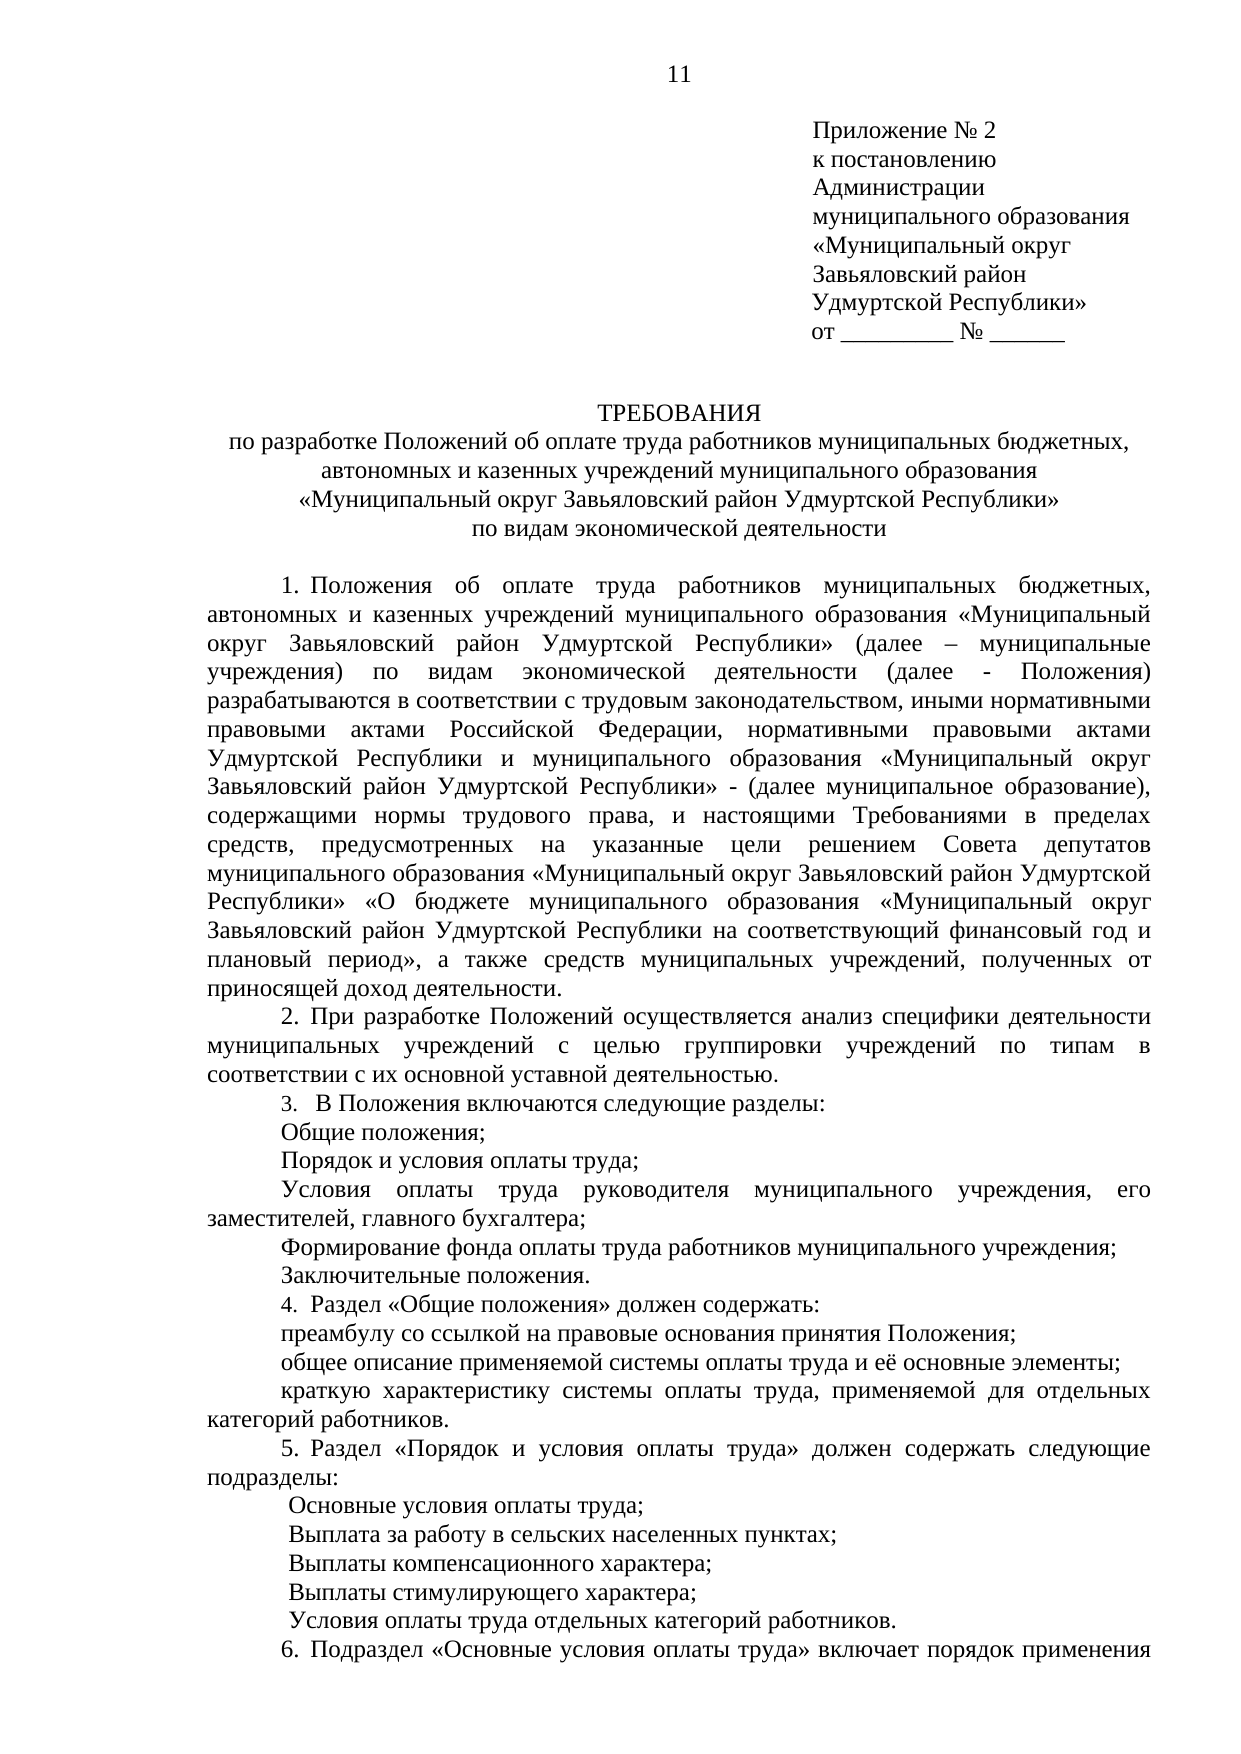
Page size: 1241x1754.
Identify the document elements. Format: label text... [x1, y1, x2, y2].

text общее описание применяемой системы оплаты труда и её основные элементы; [207, 1347, 1152, 1376]
text Выплаты стимулирующего характера; [207, 1577, 1152, 1606]
text Условия оплаты труда руководителя муниципального учреждения, его заместителей, главного бухгалтера; [207, 1174, 1152, 1232]
text по видам экономической деятельности [207, 513, 1152, 541]
text по разработке Положений об оплате труда работников муниципальных бюджетных, автономных и казенных учреждений муниципального образования «Муниципальный округ Завьяловский район Удмуртской Республики» [207, 426, 1152, 513]
text от _________ № ______ [207, 316, 1152, 345]
text Заключительные положения. [207, 1261, 1152, 1289]
text Порядок и условия оплаты труда; [207, 1146, 1152, 1174]
text краткую характеристику системы оплаты труда, применяемой для отдельных категорий работников. [207, 1376, 1152, 1433]
text к постановлению Администрации муниципального образования «Муниципальный округ Завьяловский район [812, 144, 1152, 287]
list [207, 1634, 1152, 1663]
list Положения об оплате труда работников муниципальных бюджетных, автономных и казенных учреждений муниципального образования «Муниципальный округ Завьяловский район Удмуртской Республики» (далее – муниципальные учреждения) по видам экономической деятельности (далее - Положения) разрабатываются в соответствии с трудовым законодательством, иными нормативными правовыми актами Российской Федерации, нормативными правовыми актами Удмуртской Республики и муниципального образования «Муниципальный округ Завьяловский район Удмуртской Республики» - (далее муниципальное образование), содержащими нормы трудового права, и настоящими Требованиями в пределах средств, предусмотренных на указанные цели решением Совета депутатов муниципального образования «Муниципальный округ Завьяловский район Удмуртской Республики» «О бюджете муниципального образования «Муниципальный округ Завьяловский район Удмуртской Республики на соответствующий финансовый год и плановый период», а также средств муниципальных учреждений, полученных от приносящей доход деятельности. [207, 570, 1152, 1001]
text Приложение № 2 [812, 115, 1152, 144]
text Условия оплаты труда отдельных категорий работников. [207, 1606, 1152, 1634]
list В Положения включаются следующие разделы: [281, 1088, 1152, 1117]
text преамбулу со ссылкой на правовые основания принятия Положения; [207, 1318, 1152, 1347]
text Выплаты компенсационного характера; [207, 1548, 1152, 1577]
text ТРЕБОВАНИЯ [207, 398, 1152, 426]
list Раздел «Общие положения» должен содержать: [222, 1289, 1152, 1318]
text Формирование фонда оплаты труда работников муниципального учреждения; [207, 1232, 1152, 1261]
text Общие положения; [207, 1117, 1152, 1146]
text Выплата за работу в сельских населенных пунктах; [207, 1519, 1152, 1548]
list Раздел «Порядок и условия оплаты труда» должен содержать следующие подразделы: [207, 1433, 1152, 1491]
list При разработке Положений осуществляется анализ специфики деятельности муниципальных учреждений с целью группировки учреждений по типам в соответствии с их основной уставной деятельностью. [207, 1001, 1152, 1088]
text Основные условия оплаты труда; [207, 1491, 1152, 1519]
text Удмуртской Республики» [207, 287, 1152, 316]
